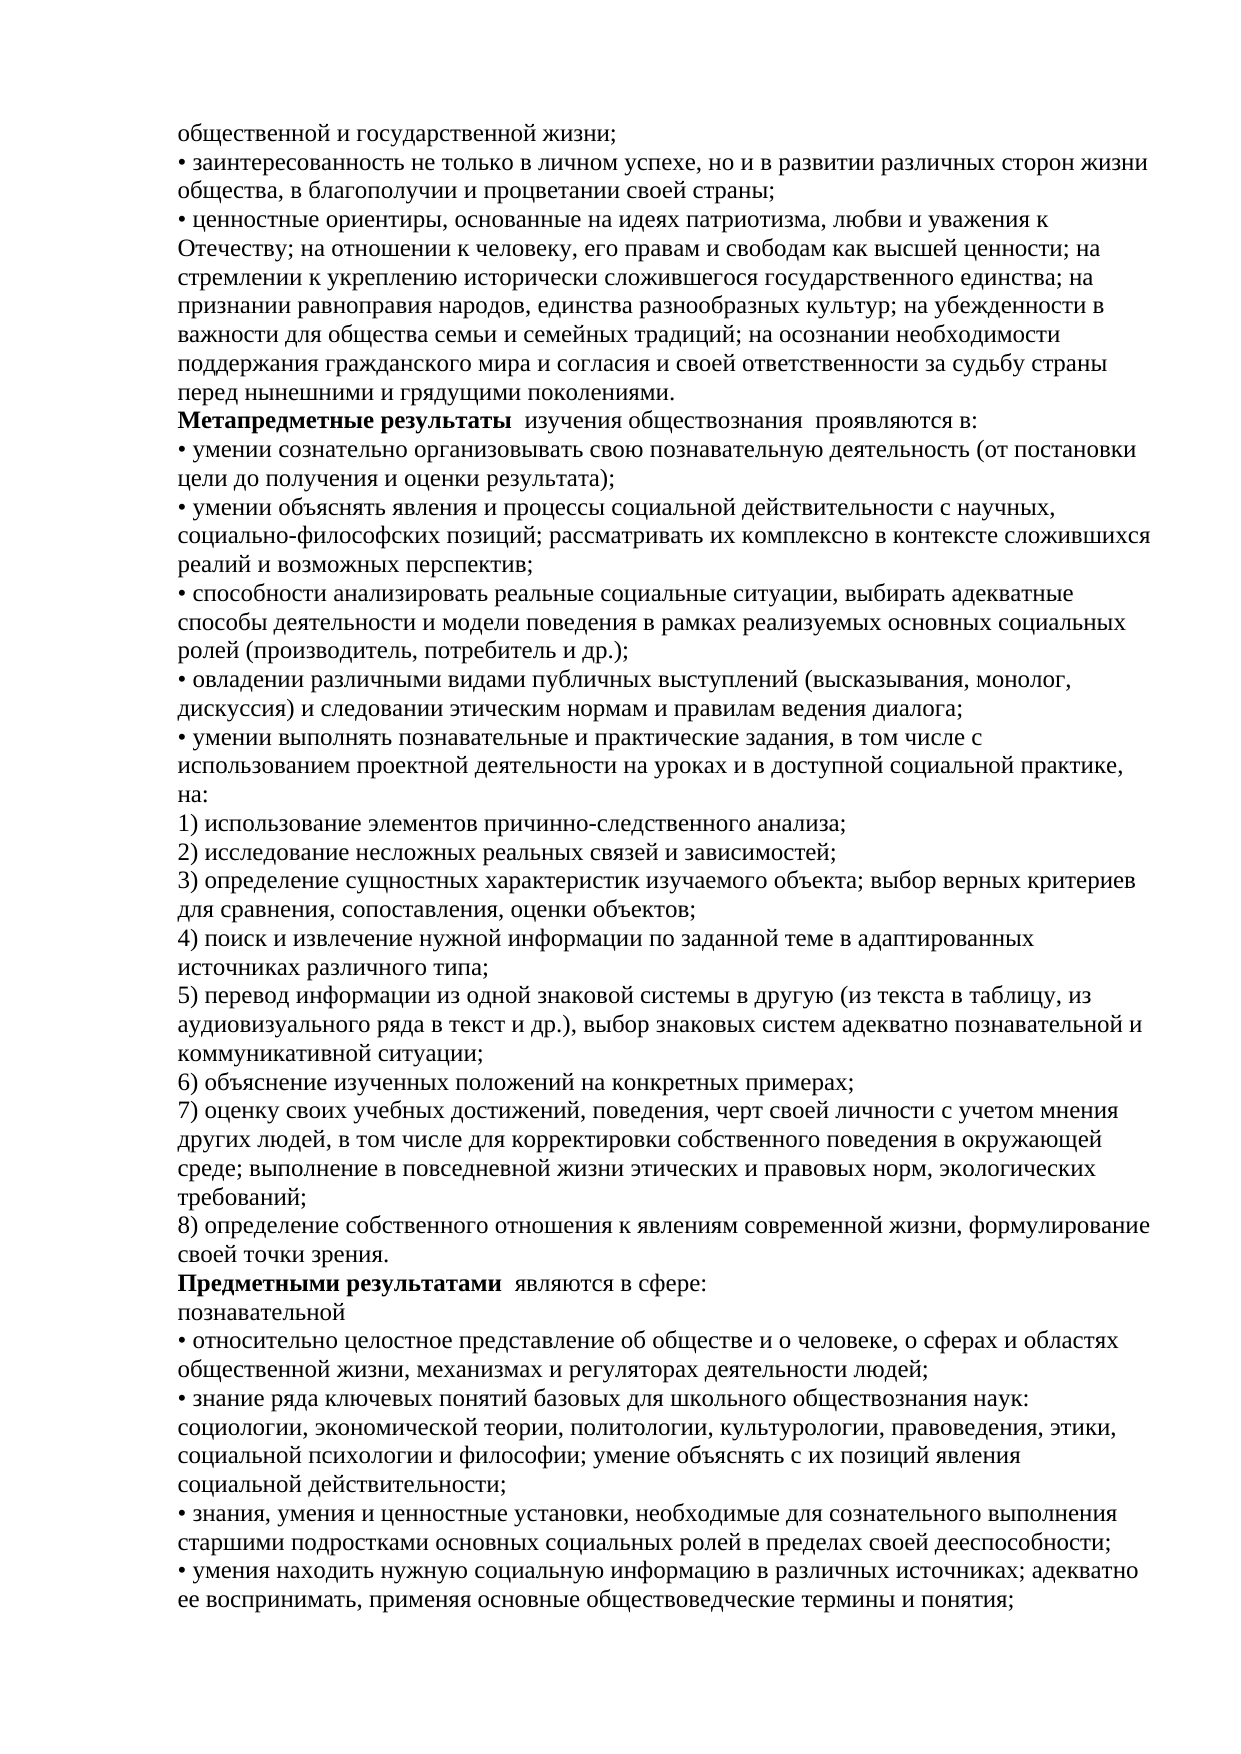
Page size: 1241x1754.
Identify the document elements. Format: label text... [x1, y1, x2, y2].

text 2) исследование несложных реальных связей и зависимостей; [177, 837, 1152, 866]
text 5) перевод информации из одной знаковой системы в другую (из текста в таблицу, из аудиовизуального ряда в текст и др.), выбор знаковых систем адекватно познавательной и коммуникативной ситуации; [177, 981, 1152, 1067]
text • знания, умения и ценностные установки, необходимые для сознательного выполнения старшими подростками основных социальных ролей в пределах своей дееспособности; [177, 1498, 1152, 1556]
text 8) определение собственного отношения к явлениям современной жизни, формулирование своей точки зрения. [177, 1211, 1152, 1268]
text • ценностные ориентиры, основанные на идеях патриотизма, любви и уважения к Отечеству; на отношении к человеку, его правам и свободам как высшей ценности; на стремлении к укреплению исторически сложившегося государственного единства; на признании равноправия народов, единства разнообразных культур; на убежденности в важности для общества семьи и семейных традиций; на осознании необходимости поддержания гражданского мира и согласия и своей ответственности за судьбу страны перед нынешними и грядущими поколениями. [177, 204, 1152, 406]
text • знание ряда ключевых понятий базовых для школьного обществознания наук: социологии, экономической теории, политологии, культурологии, правоведения, этики, социальной психологии и философии; умение объяснять с их позиций явления социальной действительности; [177, 1383, 1152, 1498]
text 4) поиск и извлечение нужной информации по заданной теме в адаптированных источниках различного типа; [177, 923, 1152, 981]
text • способности анализировать реальные социальные ситуации, выбирать адекватные способы деятельности и модели поведения в рамках реализуемых основных социальных ролей (производитель, потребитель и др.); [177, 578, 1152, 664]
text познавательной [177, 1297, 1152, 1326]
text • относительно целостное представление об обществе и о человеке, о сферах и областях общественной жизни, механизмах и регуляторах деятельности людей; [177, 1326, 1152, 1383]
text • умении объяснять явления и процессы социальной действительности с научных, социально-философских позиций; рассматривать их комплексно в контексте сложившихся реалий и возможных перспектив; [177, 492, 1152, 578]
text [177, 118, 1152, 147]
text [177, 1556, 1152, 1613]
text 1) использование элементов причинно-следственного анализа; [177, 808, 1152, 837]
text Предметными результатами являются в сфере: [177, 1268, 1152, 1297]
text • овладении различными видами публичных выступлений (высказывания, монолог, дискуссия) и следовании этическим нормам и правилам ведения диалога; [177, 664, 1152, 722]
text 7) оценку своих учебных достижений, поведения, черт своей личности с учетом мнения других людей, в том числе для корректировки собственного поведения в окружающей среде; выполнение в повседневной жизни этических и правовых норм, экологических требований; [177, 1096, 1152, 1211]
text Метапредметные результаты изучения обществознания проявляются в: [177, 406, 1152, 434]
text 6) объяснение изученных положений на конкретных примерах; [177, 1067, 1152, 1096]
text • умении сознательно организовывать свою познавательную деятельность (от постановки цели до получения и оценки результата); [177, 434, 1152, 492]
text • заинтересованность не только в личном успехе, но и в развитии различных сторон жизни общества, в благополучии и процветании своей страны; [177, 147, 1152, 204]
text • умении выполнять познавательные и практические задания, в том числе с использованием проектной деятельности на уроках и в доступной социальной практике, на: [177, 722, 1152, 808]
text 3) определение сущностных характеристик изучаемого объекта; выбор верных критериев для сравнения, сопоставления, оценки объектов; [177, 866, 1152, 923]
